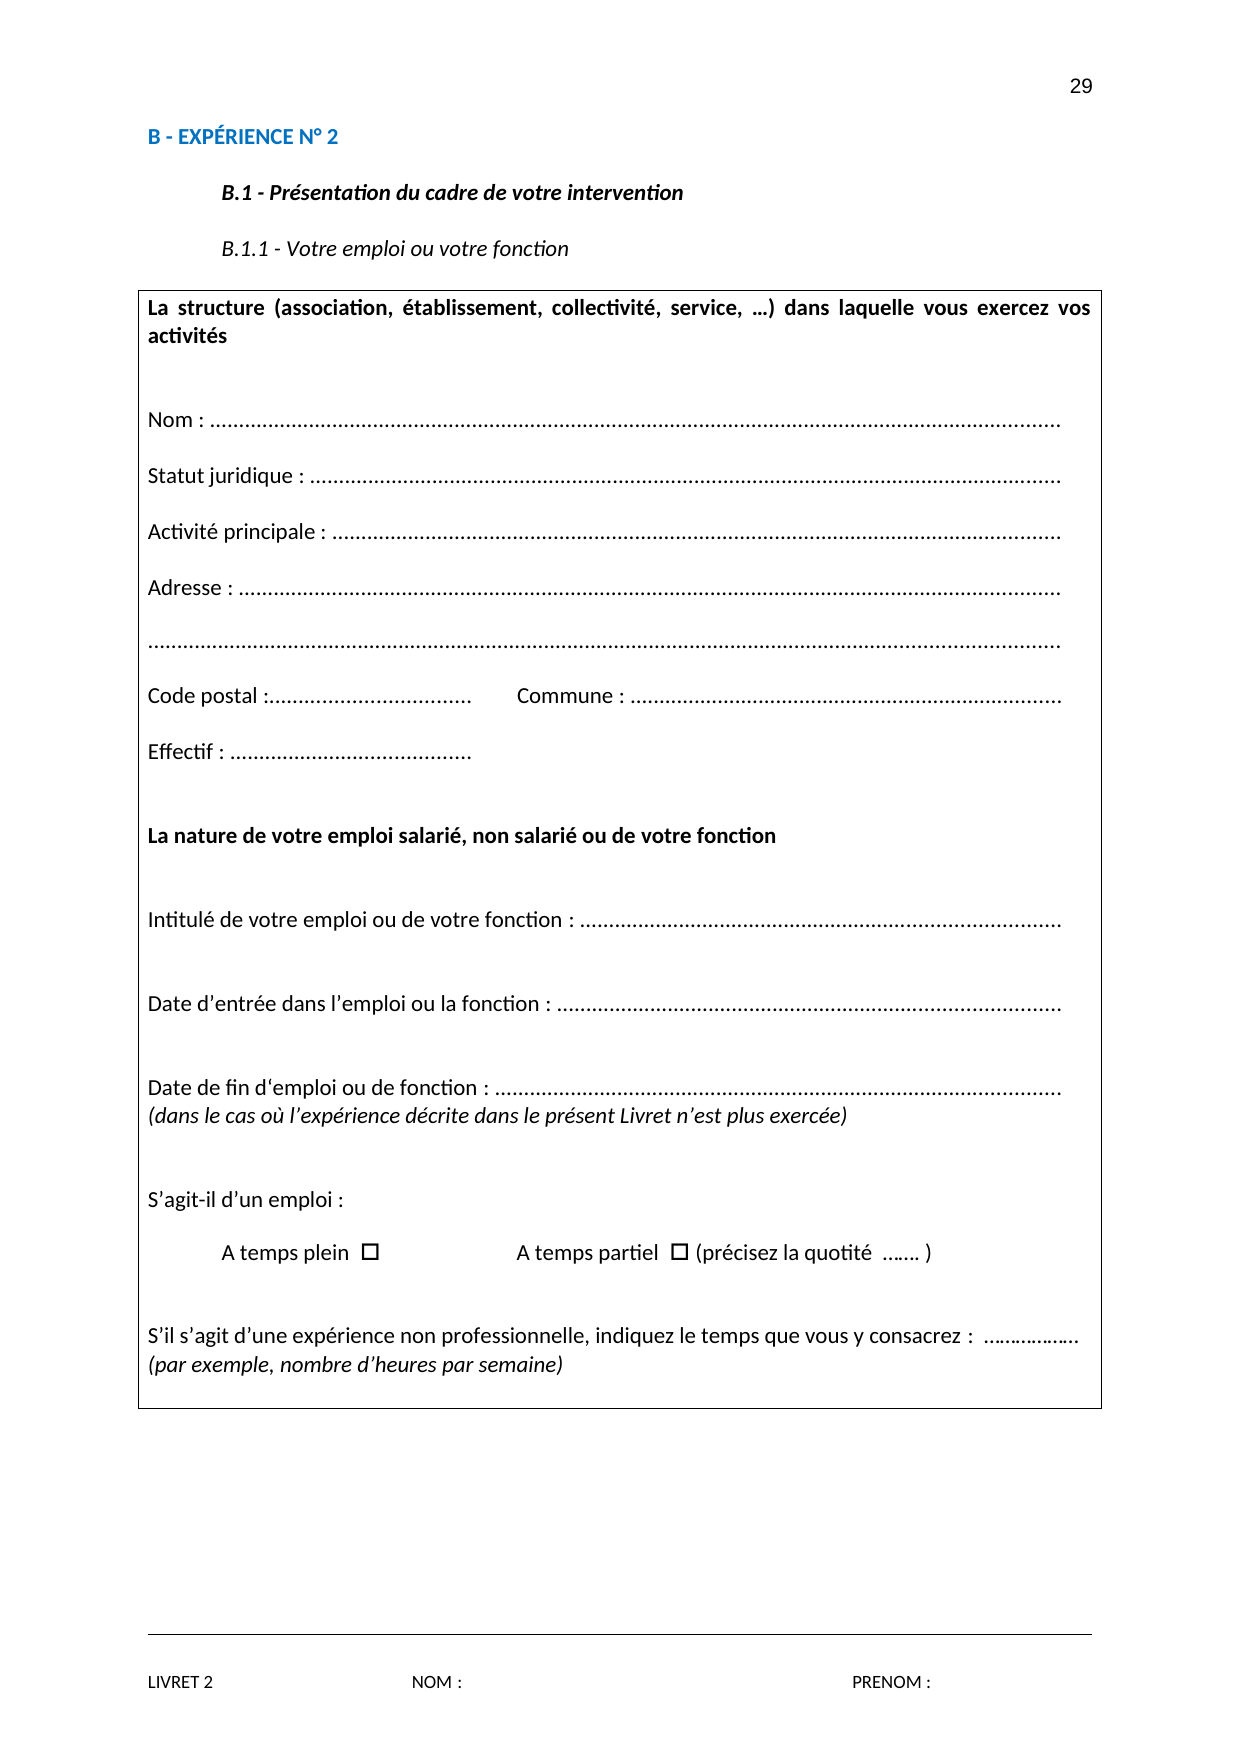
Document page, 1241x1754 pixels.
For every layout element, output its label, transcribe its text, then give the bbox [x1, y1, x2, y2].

text La nature de votre emploi salarié, non salarié ou de votre fonction [148, 821, 1092, 849]
text Statut juridique : [148, 461, 1092, 489]
text Date de fin d‘emploi ou de fonction : [148, 1073, 1092, 1102]
text Adresse : [148, 573, 1092, 601]
text S’agit-il d’un emploi : [148, 1186, 1092, 1214]
text Effectif : [148, 737, 1092, 765]
text (par exemple, nombre d’heures par semaine) [148, 1350, 1092, 1378]
text A temps plein A temps partiel (précisez la quotité ……. ) [148, 1238, 1092, 1266]
text Code postal : Commune : [148, 681, 1092, 709]
text B - Expérience n° 2 [148, 122, 1076, 150]
text S’il s’agit d’une expérience non professionnelle, indiquez le temps que vous y consacrez : ……………… [148, 1322, 1092, 1350]
text Date d’entrée dans l’emploi ou la fonction : [148, 989, 1092, 1017]
text B.1 - Présentation du cadre de votre intervention [148, 178, 1076, 206]
text Activité principale : [148, 517, 1092, 545]
text Nom : [148, 405, 1092, 433]
text La structure (association, établissement, collectivité, service, …) dans laquelle vous exercez vos activités [139, 291, 1101, 349]
text B.1.1 - Votre emploi ou votre fonction [148, 234, 1092, 262]
text (dans le cas où l’expérience décrite dans le présent Livret n’est plus exercée) [148, 1102, 1092, 1129]
text Intitulé de votre emploi ou de votre fonction : [148, 905, 1092, 933]
